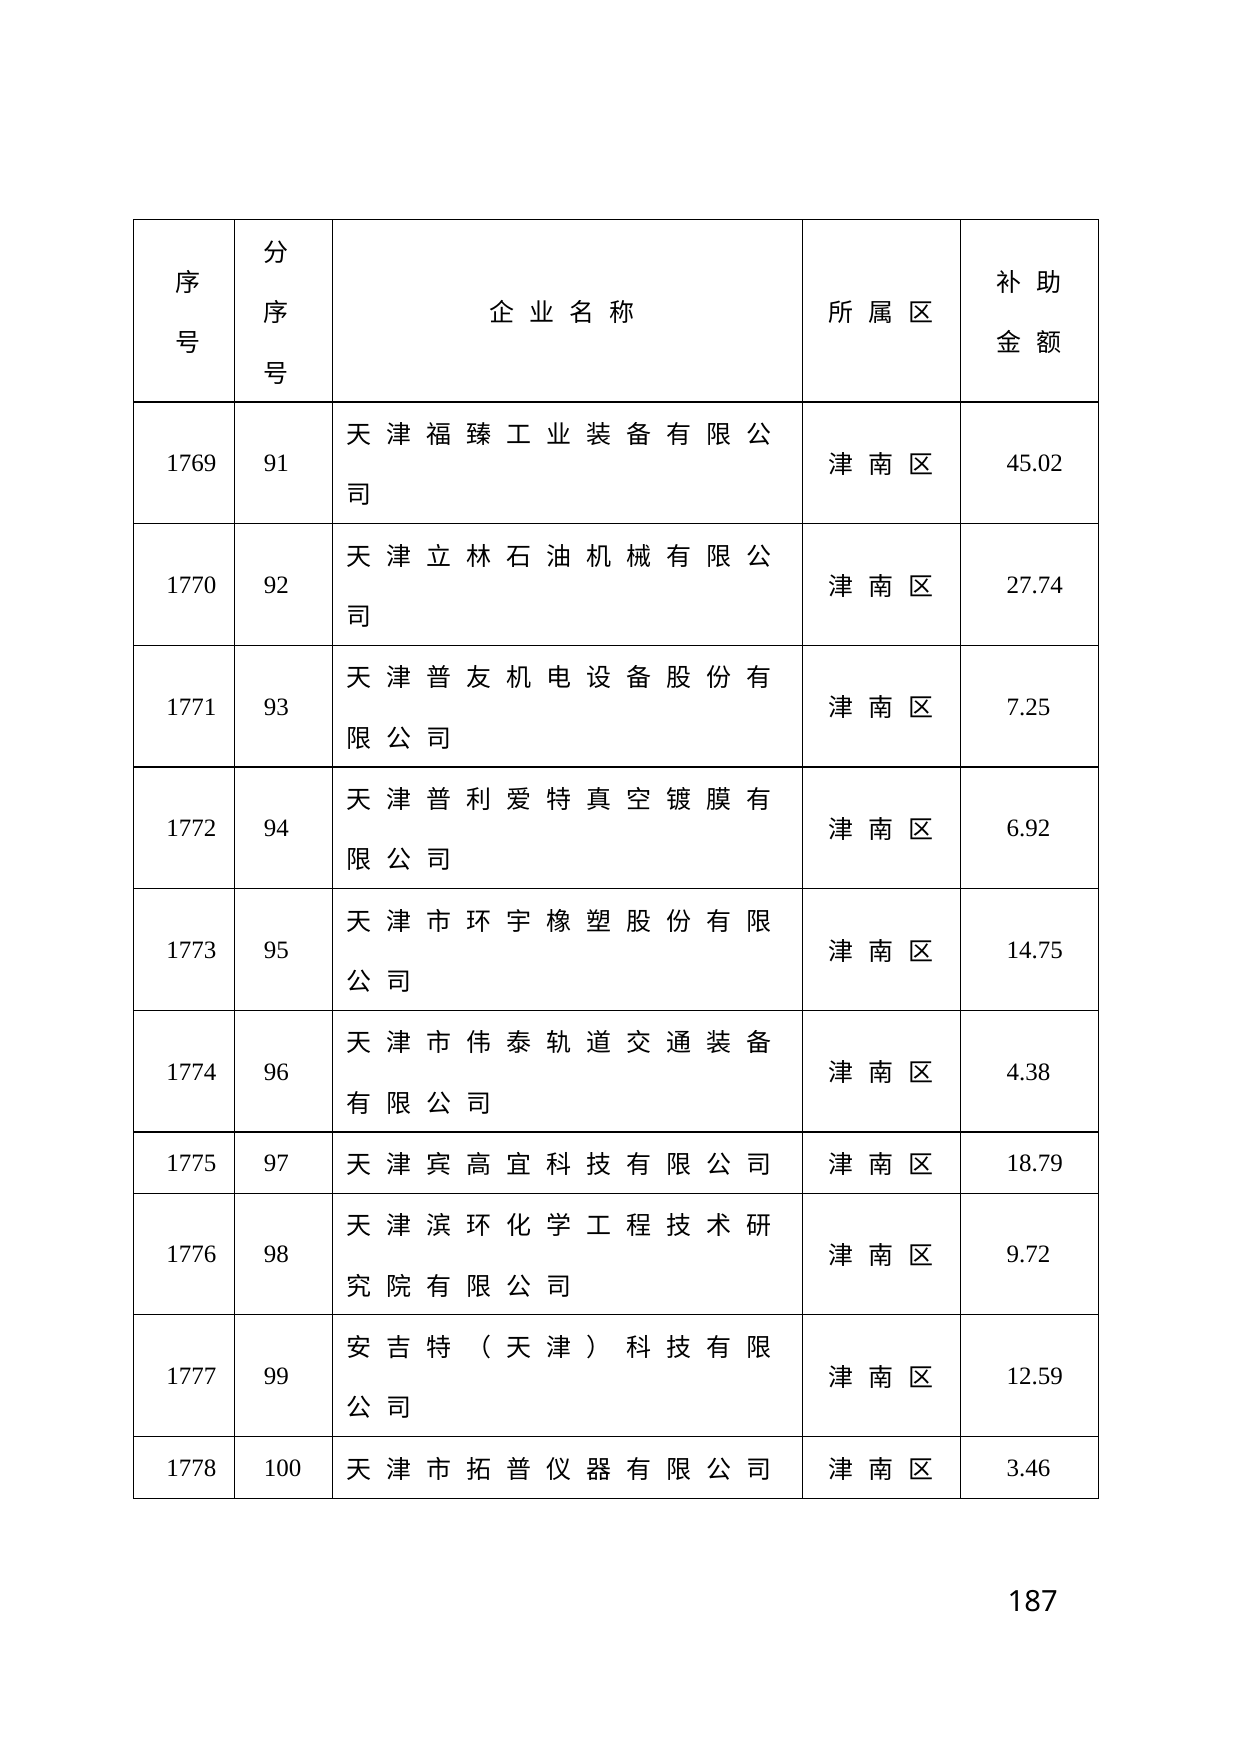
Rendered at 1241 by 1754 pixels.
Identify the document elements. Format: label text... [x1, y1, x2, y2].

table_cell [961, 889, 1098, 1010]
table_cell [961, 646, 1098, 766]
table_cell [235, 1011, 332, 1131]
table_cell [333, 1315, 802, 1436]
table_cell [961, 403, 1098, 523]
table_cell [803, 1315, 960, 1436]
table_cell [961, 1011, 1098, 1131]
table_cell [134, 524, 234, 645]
table_header 序号 [134, 220, 234, 401]
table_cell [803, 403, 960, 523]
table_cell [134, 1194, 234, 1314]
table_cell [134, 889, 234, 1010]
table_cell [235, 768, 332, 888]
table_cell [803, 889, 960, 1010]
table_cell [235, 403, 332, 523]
table_header 所属区 [803, 220, 960, 401]
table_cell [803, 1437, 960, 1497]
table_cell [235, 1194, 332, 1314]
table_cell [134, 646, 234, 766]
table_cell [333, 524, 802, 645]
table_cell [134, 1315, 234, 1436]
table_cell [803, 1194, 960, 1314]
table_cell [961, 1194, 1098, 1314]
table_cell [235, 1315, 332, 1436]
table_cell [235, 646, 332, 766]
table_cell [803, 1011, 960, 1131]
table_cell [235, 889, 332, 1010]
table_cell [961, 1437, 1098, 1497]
table_header 分序号 [235, 220, 332, 401]
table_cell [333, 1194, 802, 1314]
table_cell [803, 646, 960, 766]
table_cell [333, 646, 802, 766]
table_header 企业名称 [333, 220, 802, 401]
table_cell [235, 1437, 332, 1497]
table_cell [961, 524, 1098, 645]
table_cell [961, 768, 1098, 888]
table_header 补助金额 [961, 220, 1098, 401]
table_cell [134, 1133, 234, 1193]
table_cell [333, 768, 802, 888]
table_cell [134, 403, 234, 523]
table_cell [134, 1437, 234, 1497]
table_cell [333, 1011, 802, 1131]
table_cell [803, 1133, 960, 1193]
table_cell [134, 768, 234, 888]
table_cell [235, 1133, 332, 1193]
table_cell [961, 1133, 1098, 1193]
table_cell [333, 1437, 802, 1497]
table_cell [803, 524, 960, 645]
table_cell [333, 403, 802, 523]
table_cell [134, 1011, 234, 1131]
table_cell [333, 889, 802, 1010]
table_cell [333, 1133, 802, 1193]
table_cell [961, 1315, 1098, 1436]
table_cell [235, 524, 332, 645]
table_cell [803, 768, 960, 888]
